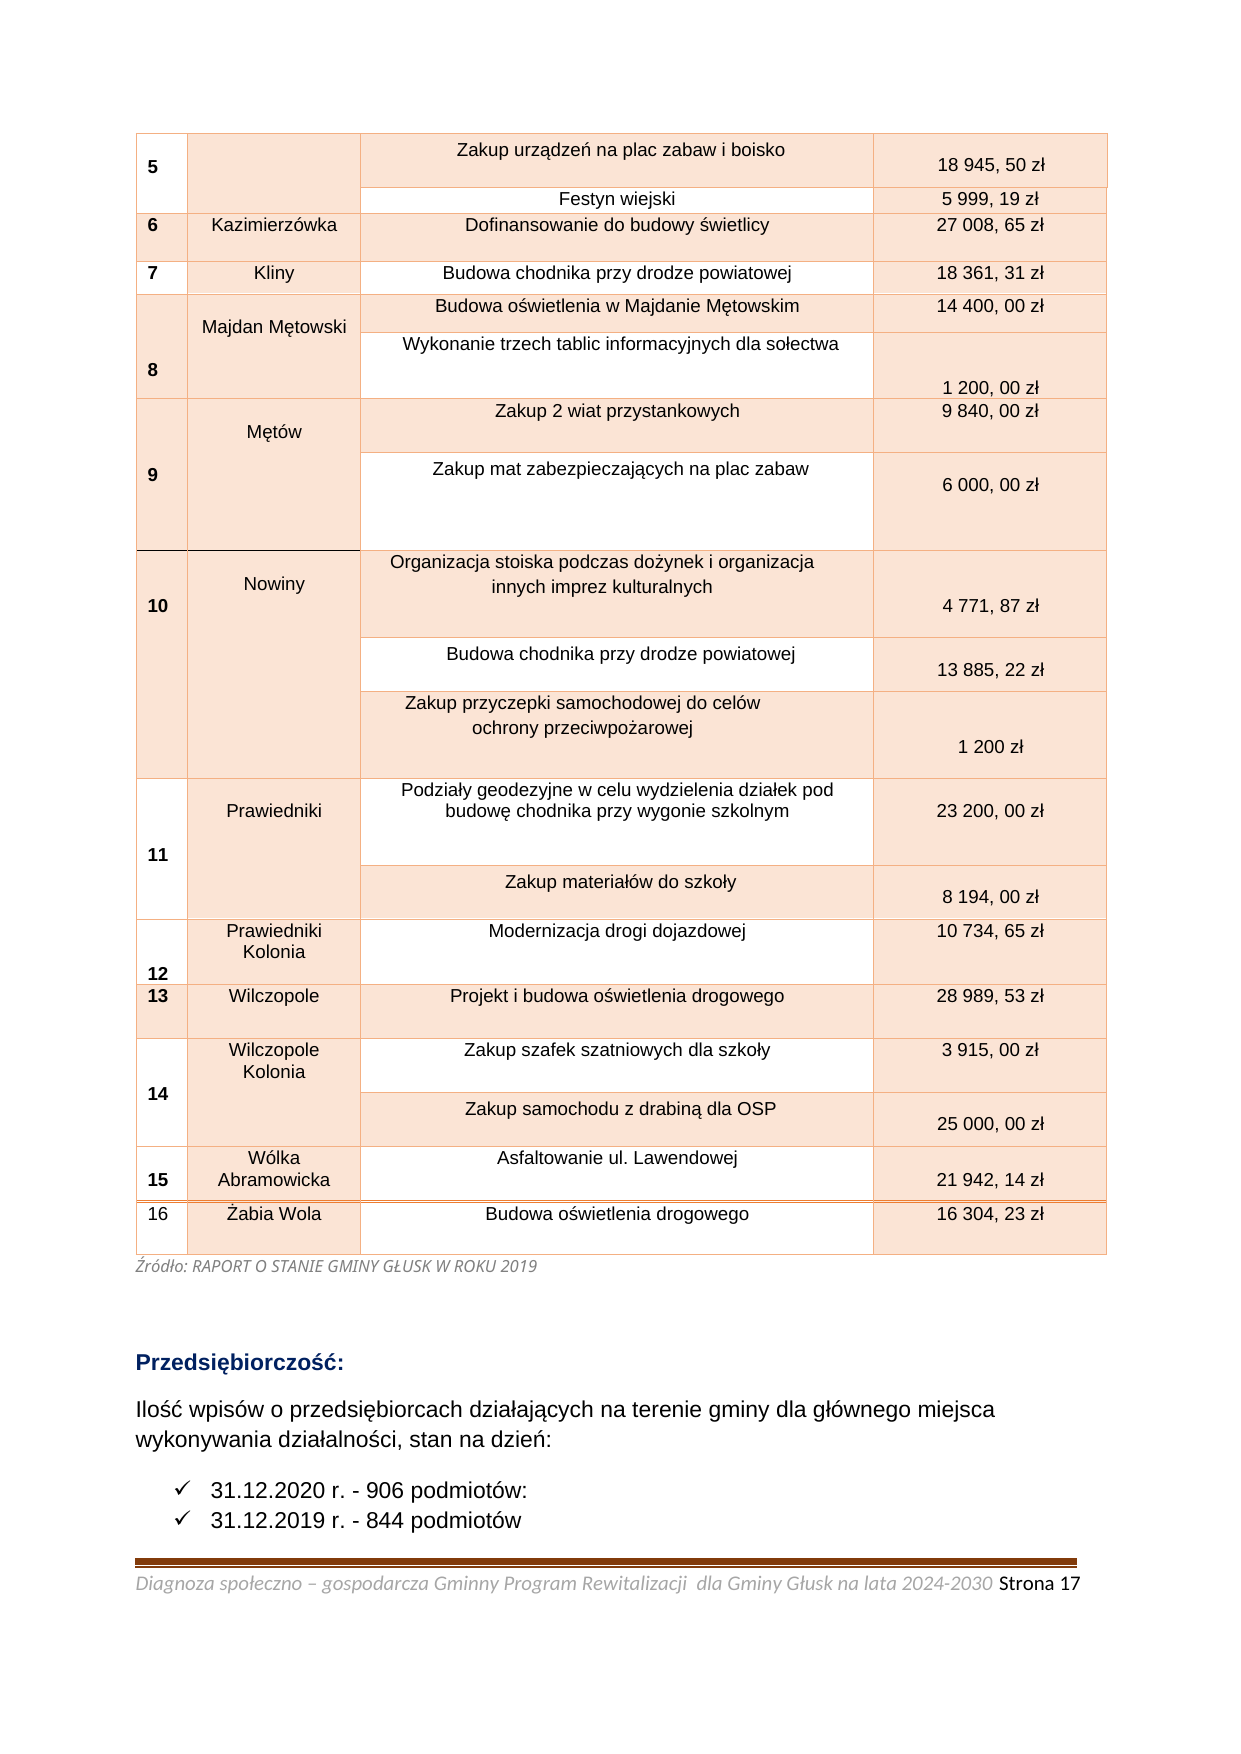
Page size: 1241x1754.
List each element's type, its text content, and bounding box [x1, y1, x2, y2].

table_cell 13 885, 22 zł [874, 638, 1106, 691]
text Źródło: RAPORT O STANIE GMINY GŁUSK W ROKU 2019 [135, 1255, 1077, 1277]
table_cell Zakup urządzeń na plac zabaw i boisko [361, 134, 873, 187]
table_cell Wilczopole Kolonia [188, 1039, 360, 1146]
table_cell 1 200 zł [874, 692, 1106, 778]
table_cell Wilczopole [188, 985, 360, 1038]
table_cell Wykonanie trzech tablic informacyjnych dla sołectwa [361, 333, 873, 398]
table_cell 5 999, 19 zł [874, 188, 1106, 213]
table_cell 8 194, 00 zł [874, 866, 1106, 918]
table_cell 10 734, 65 zł [874, 920, 1106, 984]
text Ilość wpisów o przedsiębiorcach działających na terenie gminy dla głównego miejsca wykonywania działalności, stan na dzień: [135, 1396, 1077, 1453]
table_cell 15 [137, 1147, 187, 1200]
list 31.12.2020 r. - 906 podmiotów: [173, 1477, 1077, 1504]
list 31.12.2019 r. - 844 podmiotów [173, 1507, 1077, 1534]
table_cell 9 [137, 399, 187, 550]
table_cell Modernizacja drogi dojazdowej [361, 920, 873, 984]
table_cell Asfaltowanie ul. Lawendowej [361, 1147, 873, 1200]
table_cell Zakup samochodu z drabiną dla OSP [361, 1093, 873, 1146]
table_cell 18 361, 31 zł [874, 262, 1106, 293]
table_cell Budowa chodnika przy drodze powiatowej [361, 262, 873, 293]
table_cell 10 [137, 551, 187, 778]
table_cell Kazimierzówka [188, 214, 360, 261]
table_cell Dofinansowanie do budowy świetlicy [361, 214, 873, 261]
table_cell 13 [137, 985, 187, 1038]
table_cell Zakup 2 wiat przystankowych [361, 399, 873, 452]
table_cell 16 [137, 1203, 187, 1254]
table_cell Prawiedniki Kolonia [188, 920, 360, 984]
table_cell Festyn wiejski [361, 188, 873, 213]
table_cell 28 989, 53 zł [874, 985, 1106, 1038]
table_cell 12 [137, 920, 187, 984]
table_cell Zakup materiałów do szkoły [361, 866, 873, 918]
table_cell Projekt i budowa oświetlenia drogowego [361, 985, 873, 1038]
table_cell Budowa oświetlenia w Majdanie Mętowskim [361, 295, 873, 332]
table_cell 14 400, 00 zł [874, 295, 1106, 332]
table_cell Mętów [188, 399, 360, 550]
table_cell 16 304, 23 zł [874, 1203, 1106, 1254]
table_cell Majdan Mętowski [188, 295, 360, 398]
table_cell 25 000, 00 zł [874, 1093, 1106, 1146]
table_cell Organizacja stoiska podczas dożynek i organizacja innych imprez kulturalnych [361, 551, 873, 637]
table_cell Zakup szafek szatniowych dla szkoły [361, 1039, 873, 1092]
table_cell 8 [137, 295, 187, 398]
table_cell 7 [137, 262, 187, 293]
table_cell 14 [137, 1039, 187, 1146]
table_cell 3 915, 00 zł [874, 1039, 1106, 1092]
table_cell Nowiny [188, 551, 360, 778]
table_cell Podziały geodezyjne w celu wydzielenia działek pod budowę chodnika przy wygonie szkolnym [361, 779, 873, 865]
table_cell 27 008, 65 zł [874, 214, 1106, 261]
table_cell 21 942, 14 zł [874, 1147, 1106, 1200]
table_cell 6 [137, 214, 187, 261]
table_cell 18 945, 50 zł [874, 134, 1107, 187]
table_cell Prawiedniki [188, 779, 360, 918]
table_cell Żabia Wola [188, 1203, 360, 1254]
table_cell 11 [137, 779, 187, 918]
table_cell Budowa oświetlenia drogowego [361, 1203, 873, 1254]
table_cell Kliny [188, 262, 360, 293]
table_cell Wólka Abramowicka [188, 1147, 360, 1200]
text Przedsiębiorczość: [135, 1349, 1077, 1375]
table_cell 6 000, 00 zł [874, 453, 1106, 550]
table_cell Budowa chodnika przy drodze powiatowej [361, 638, 873, 691]
table_cell 4 771, 87 zł [874, 551, 1106, 637]
table_cell Zakup przyczepki samochodowej do celów ochrony przeciwpożarowej [361, 692, 873, 778]
table_cell 1 200, 00 zł [874, 333, 1106, 398]
table_cell Zakup mat zabezpieczających na plac zabaw [361, 453, 873, 550]
table_cell 9 840, 00 zł [874, 399, 1106, 452]
table_cell 23 200, 00 zł [874, 779, 1106, 865]
